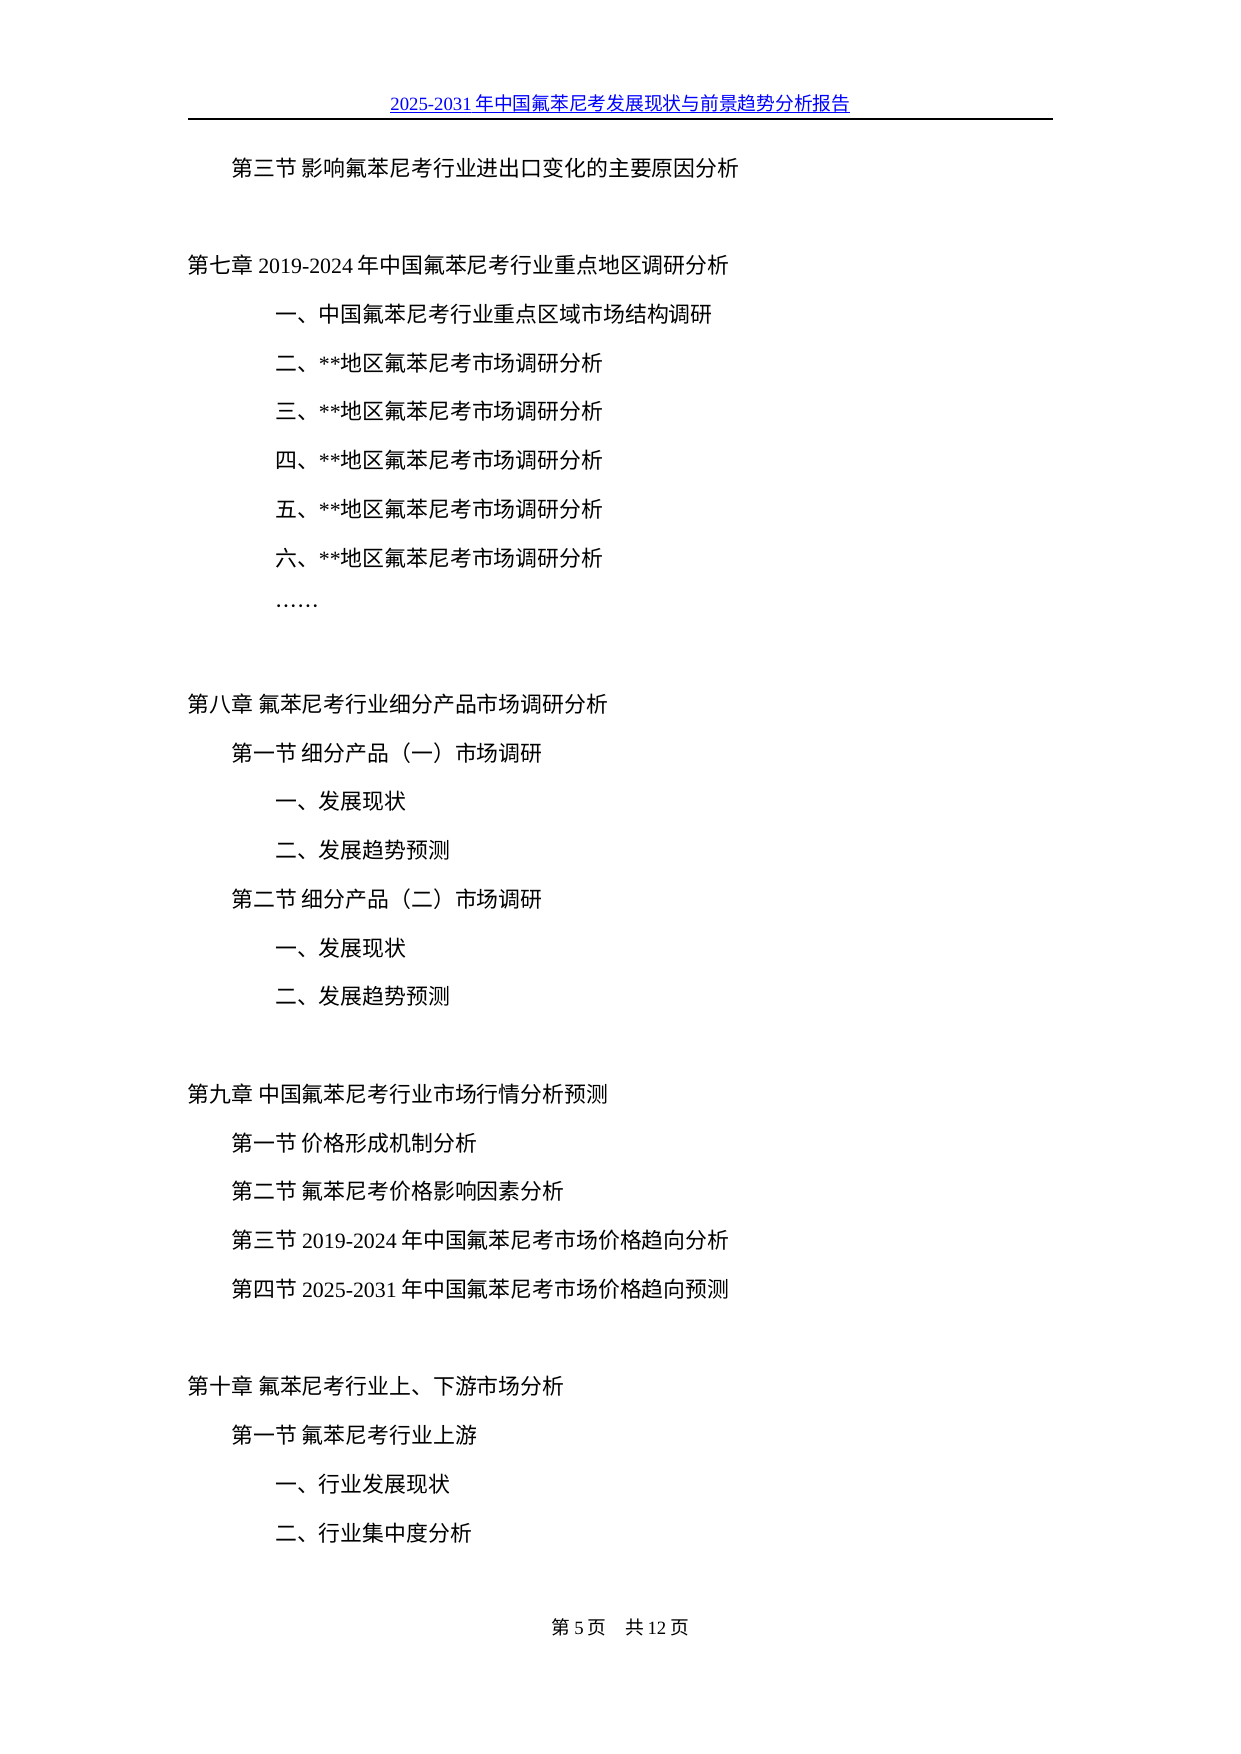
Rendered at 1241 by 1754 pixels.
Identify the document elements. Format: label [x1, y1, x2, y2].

text [187, 150, 1053, 1548]
